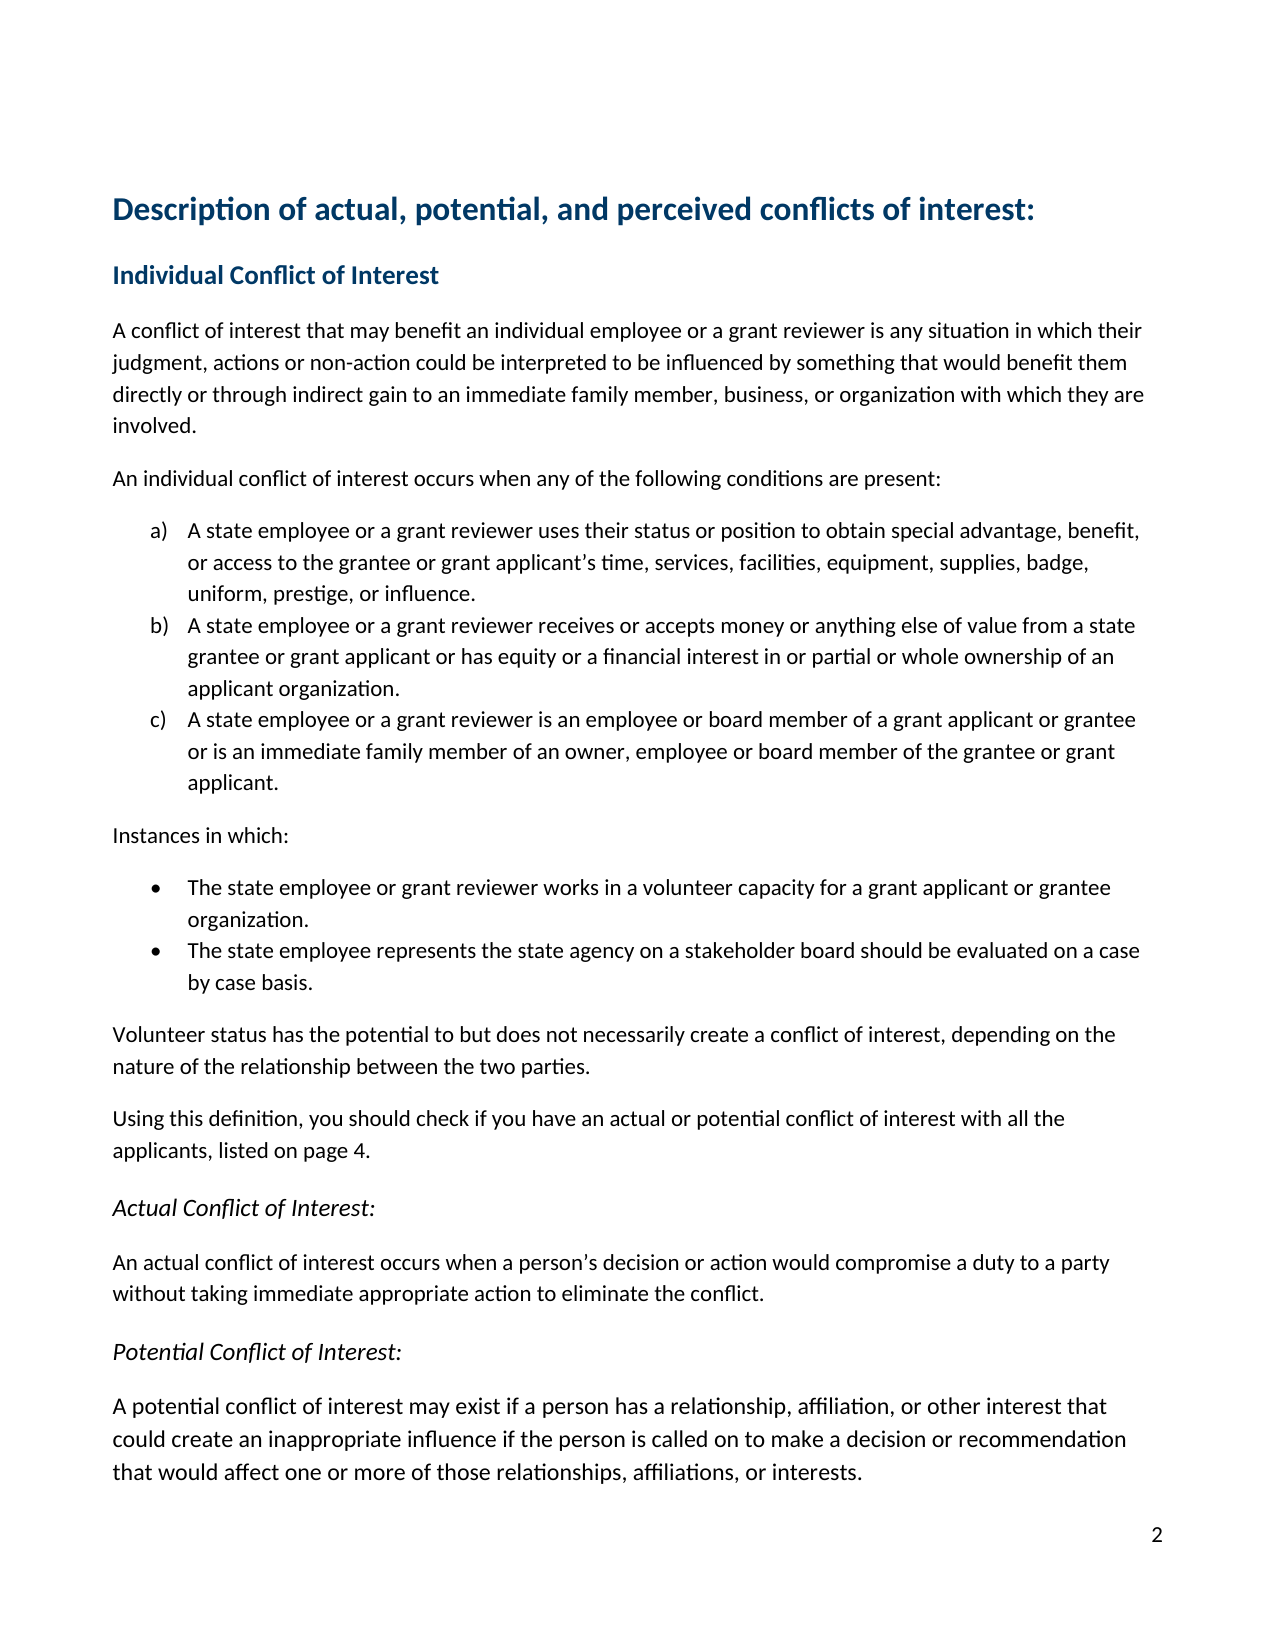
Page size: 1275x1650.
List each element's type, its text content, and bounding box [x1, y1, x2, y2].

list A state employee or a grant reviewer is an employee or board member of a grant applicant or grantee or is an immediate family member of an owner, employee or board member of the grantee or grant applicant. [150, 705, 1162, 797]
text Using this definition, you should check if you have an actual or potential conflict of interest with all the applicants, listed on page 4. [112, 1104, 1162, 1164]
list The state employee represents the state agency on a stakeholder board should be evaluated on a case by case basis. [150, 936, 1162, 996]
text An individual conflict of interest occurs when any of the following conditions are present: [112, 464, 1162, 492]
subtitle Actual Conflict of Interest: [112, 1192, 1162, 1223]
subtitle Description of actual, potential, and perceived conflicts of interest: [112, 187, 1162, 228]
text A conflict of interest that may benefit an individual employee or a grant reviewer is any situation in which their judgment, actions or non-action could be interpreted to be influenced by something that would benefit them directly or through indirect gain to an immediate family member, business, or organization with which they are involved. [112, 317, 1162, 439]
list The state employee or grant reviewer works in a volunteer capacity for a grant applicant or grantee organization. [150, 873, 1162, 933]
text A potential conflict of interest may exist if a person has a relationship, affiliation, or other interest that could create an inappropriate influence if the person is called on to make a decision or recommendation that would affect one or more of those relationships, affiliations, or interests. [112, 1391, 1162, 1487]
list A state employee or a grant reviewer receives or accepts money or anything else of value from a state grantee or grant applicant or has equity or a financial interest in or partial or whole ownership of an applicant organization. [150, 611, 1162, 702]
text An actual conflict of interest occurs when a person’s decision or action would compromise a duty to a party without taking immediate appropriate action to eliminate the conflict. [112, 1248, 1162, 1307]
list A state employee or a grant reviewer uses their status or position to obtain special advantage, benefit, or access to the grantee or grant applicant’s time, services, facilities, equipment, supplies, badge, uniform, prestige, or influence. [150, 516, 1162, 607]
subtitle Potential Conflict of Interest: [112, 1336, 1162, 1366]
subtitle Individual Conflict of Interest [112, 258, 1162, 291]
text Instances in which: [112, 821, 1162, 849]
text Volunteer status has the potential to but does not necessarily create a conflict of interest, depending on the nature of the relationship between the two parties. [112, 1020, 1162, 1080]
